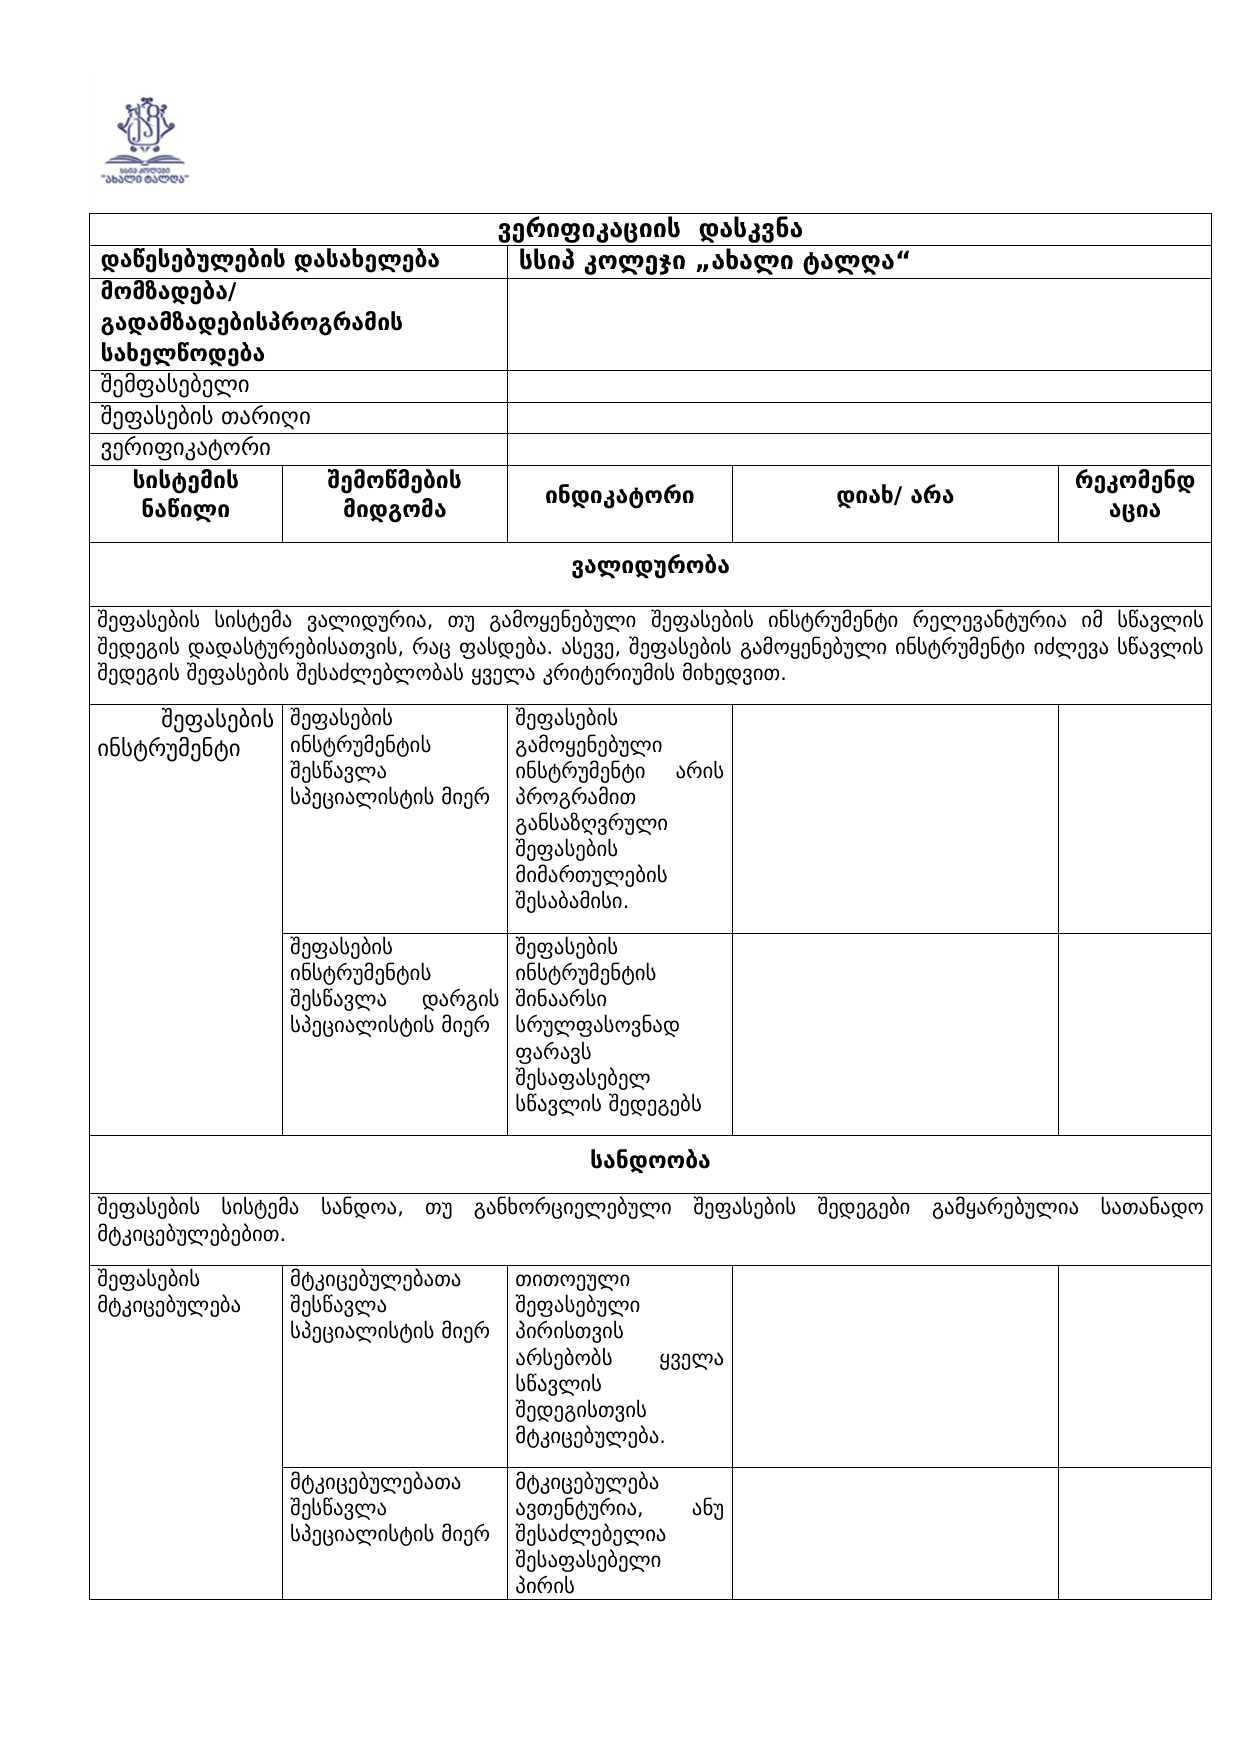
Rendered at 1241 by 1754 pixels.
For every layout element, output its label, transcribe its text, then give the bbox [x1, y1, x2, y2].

table_cell შეფასების ინსტრუმენტის შესწავლა სპეციალისტის მიერ [283, 705, 507, 932]
table_cell [508, 279, 1211, 370]
table_cell მტკიცებულება ავთენტურია, ანუ შესაძლებელია შესაფასებელი პირის იდენტიფიცირება. [508, 1468, 732, 1598]
table_cell მომზადება/გადამზადებისპროგრამის სახელწოდება [90, 279, 507, 370]
table_cell რეკომენდაცია [1059, 466, 1211, 542]
table_cell შეფასების სისტემა სანდოა, თუ განხორციელებული შეფასების შედეგები გამყარებულია სათანადო მტკიცებულებებით. [90, 1194, 1211, 1264]
table_cell შეფასების გამოყენებული ინსტრუმენტი არის პროგრამით განსაზღვრული შეფასების მიმართულების შესაბამისი. [508, 705, 732, 932]
table_cell შეფასების მტკიცებულება [90, 1266, 282, 1598]
table_cell დიახ/ არა [733, 466, 1058, 542]
table_header ვერიფიკაციის დასკვნა [90, 214, 1211, 245]
table_cell შეფასების ინსტრუმენტი [90, 705, 282, 1135]
table_cell [508, 434, 1211, 465]
table_cell შეფასების ინსტრუმენტის შესწავლა დარგის სპეციალისტის მიერ [283, 934, 507, 1135]
table_cell [508, 403, 1211, 433]
table_cell ვალიდურობა [90, 543, 1211, 606]
table_cell [733, 934, 1058, 1135]
table_cell [1059, 1266, 1211, 1467]
table_cell სანდოობა [90, 1136, 1211, 1193]
table_cell მტკიცებულებათა შესწავლა სპეციალისტის მიერ [283, 1266, 507, 1467]
table_cell სისტემის ნაწილი [90, 466, 282, 542]
table_cell [1059, 934, 1211, 1135]
picture [88, 73, 205, 213]
table_cell შეფასების ინსტრუმენტის შინაარსი სრულფასოვნად ფარავს შესაფასებელ სწავლის შედეგებს [508, 934, 732, 1135]
table_cell [733, 1266, 1058, 1467]
table_cell ვერიფიკატორი [90, 434, 507, 465]
table_cell [733, 1468, 1058, 1598]
table_cell შემოწმების მიდგომა [283, 466, 507, 542]
table_cell თითოეული შეფასებული პირისთვის არსებობს ყველა სწავლის შედეგისთვის მტკიცებულება. [508, 1266, 732, 1467]
table_cell [1059, 705, 1211, 932]
table_cell [733, 705, 1058, 932]
table_cell სსიპ კოლეჯი „ახალი ტალღა“ [508, 246, 1211, 277]
table_cell დაწესებულების დასახელება [90, 246, 507, 277]
table_cell ინდიკატორი [508, 466, 732, 542]
table_cell შემფასებელი [90, 371, 507, 402]
table_cell შეფასების სისტემა ვალიდურია, თუ გამოყენებული შეფასების ინსტრუმენტი რელევანტურია იმ სწავლის შედეგის დადასტურებისათვის, რაც ფასდება. ასევე, შეფასების გამოყენებული ინსტრუმენტი იძლევა სწავლის შედეგის შეფასების შესაძლებლობას ყველა კრიტერიუმის მიხედვით. [90, 607, 1211, 704]
table_cell შეფასების თარიღი [90, 403, 507, 433]
table_cell მტკიცებულებათა შესწავლა სპეციალისტის მიერ [283, 1468, 507, 1598]
table_cell [508, 371, 1211, 402]
table_cell [1059, 1468, 1211, 1598]
